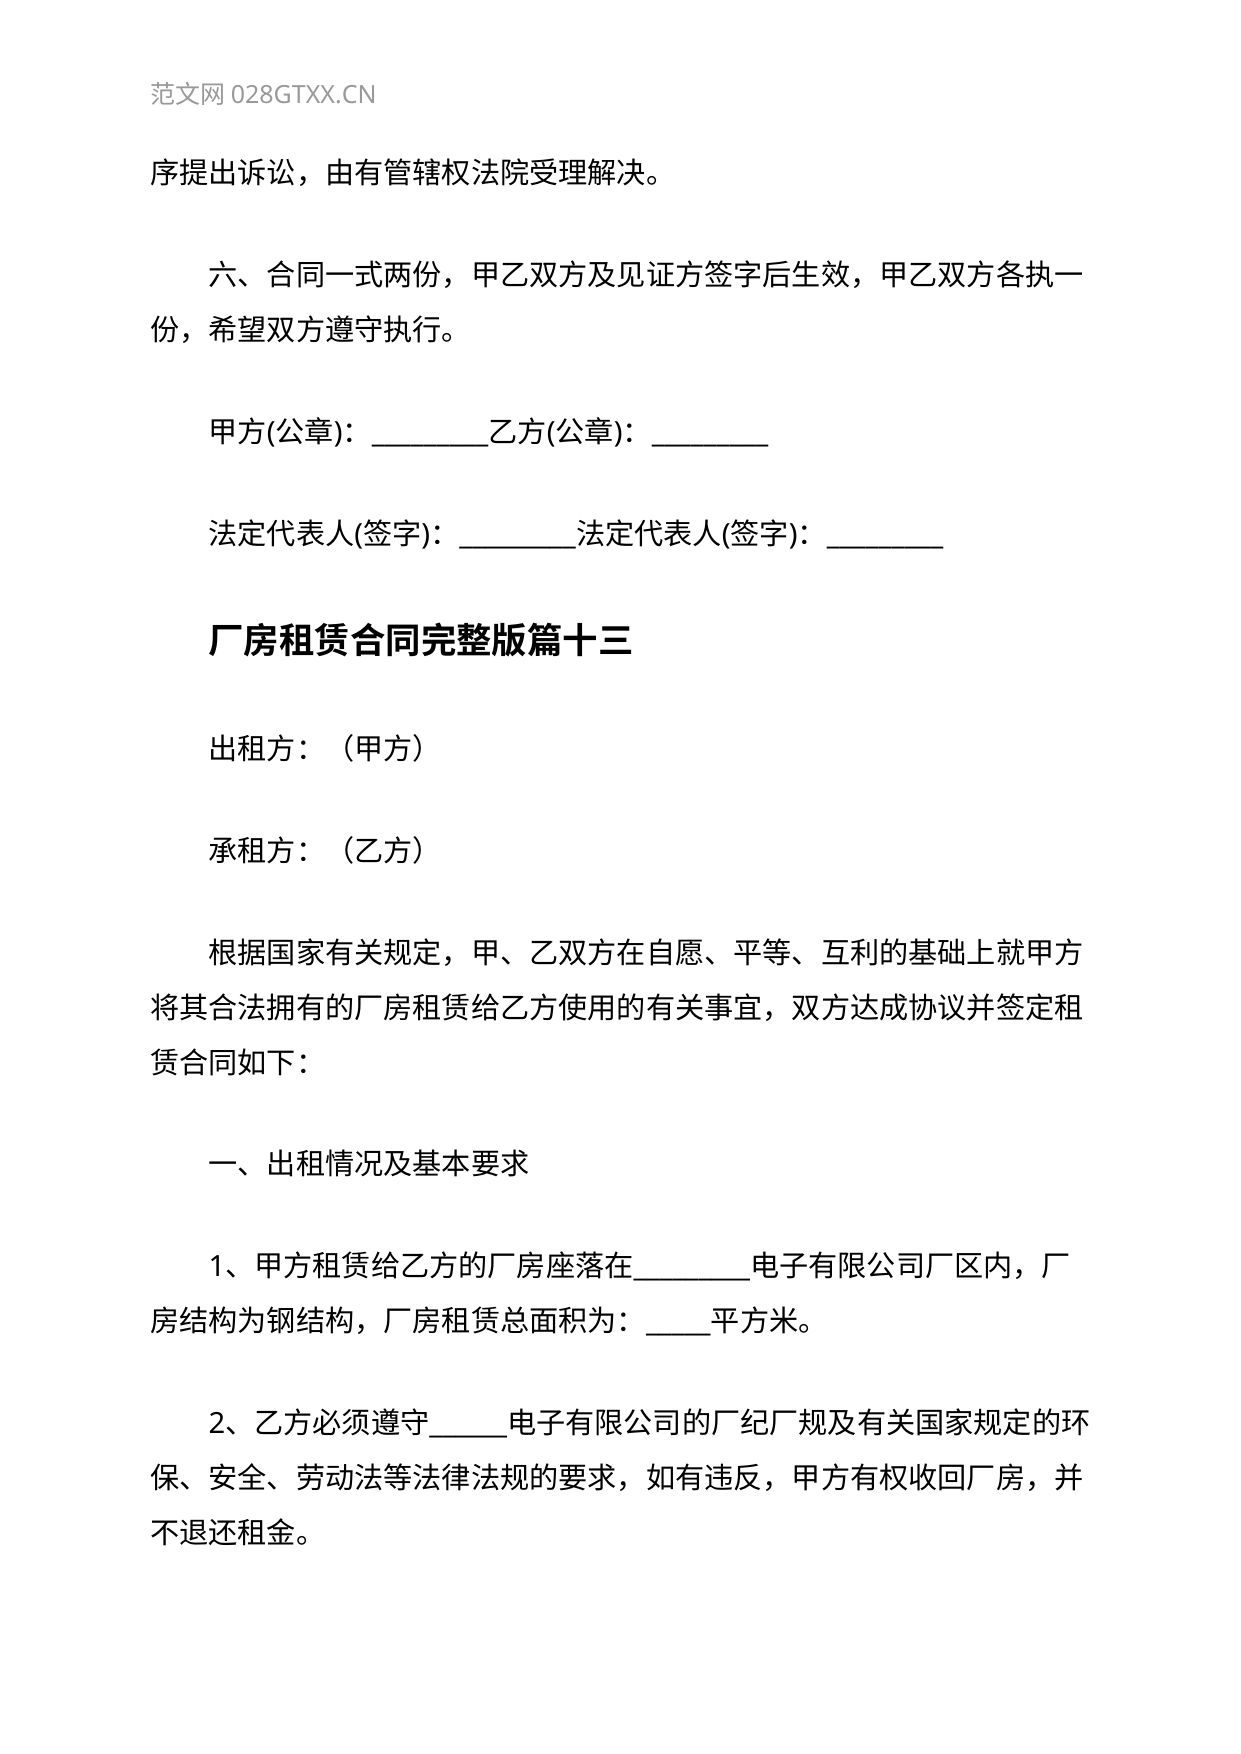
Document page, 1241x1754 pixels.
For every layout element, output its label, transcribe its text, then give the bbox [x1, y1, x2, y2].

text 根据国家有关规定，甲、乙双方在自愿、平等、互利的基础上就甲方将其合法拥有的厂房租赁给乙方使用的有关事宜，双方达成协议并签定租赁合同如下： [150, 929, 1090, 1081]
text 一、出租情况及基本要求 [150, 1141, 1090, 1183]
text 1、甲方租赁给乙方的厂房座落在_________电子有限公司厂区内，厂房结构为钢结构，厂房租赁总面积为：_____平方米。 [150, 1243, 1090, 1340]
text 甲方(公章)：_________乙方(公章)：_________ [150, 408, 1090, 451]
text 出租方：（甲方） [150, 726, 1090, 768]
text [150, 150, 1090, 192]
text 法定代表人(签字)：_________法定代表人(签字)：_________ [150, 510, 1090, 553]
text 承租方：（乙方） [150, 828, 1090, 870]
text 2、乙方必须遵守______电子有限公司的厂纪厂规及有关国家规定的环保、安全、劳动法等法律法规的要求，如有违反，甲方有权收回厂房，并不退还租金。 [150, 1400, 1090, 1552]
text 厂房租赁合同完整版篇十三 [150, 612, 1090, 664]
text 六、合同一式两份，甲乙双方及见证方签字后生效，甲乙双方各执一份，希望双方遵守执行。 [150, 252, 1090, 349]
